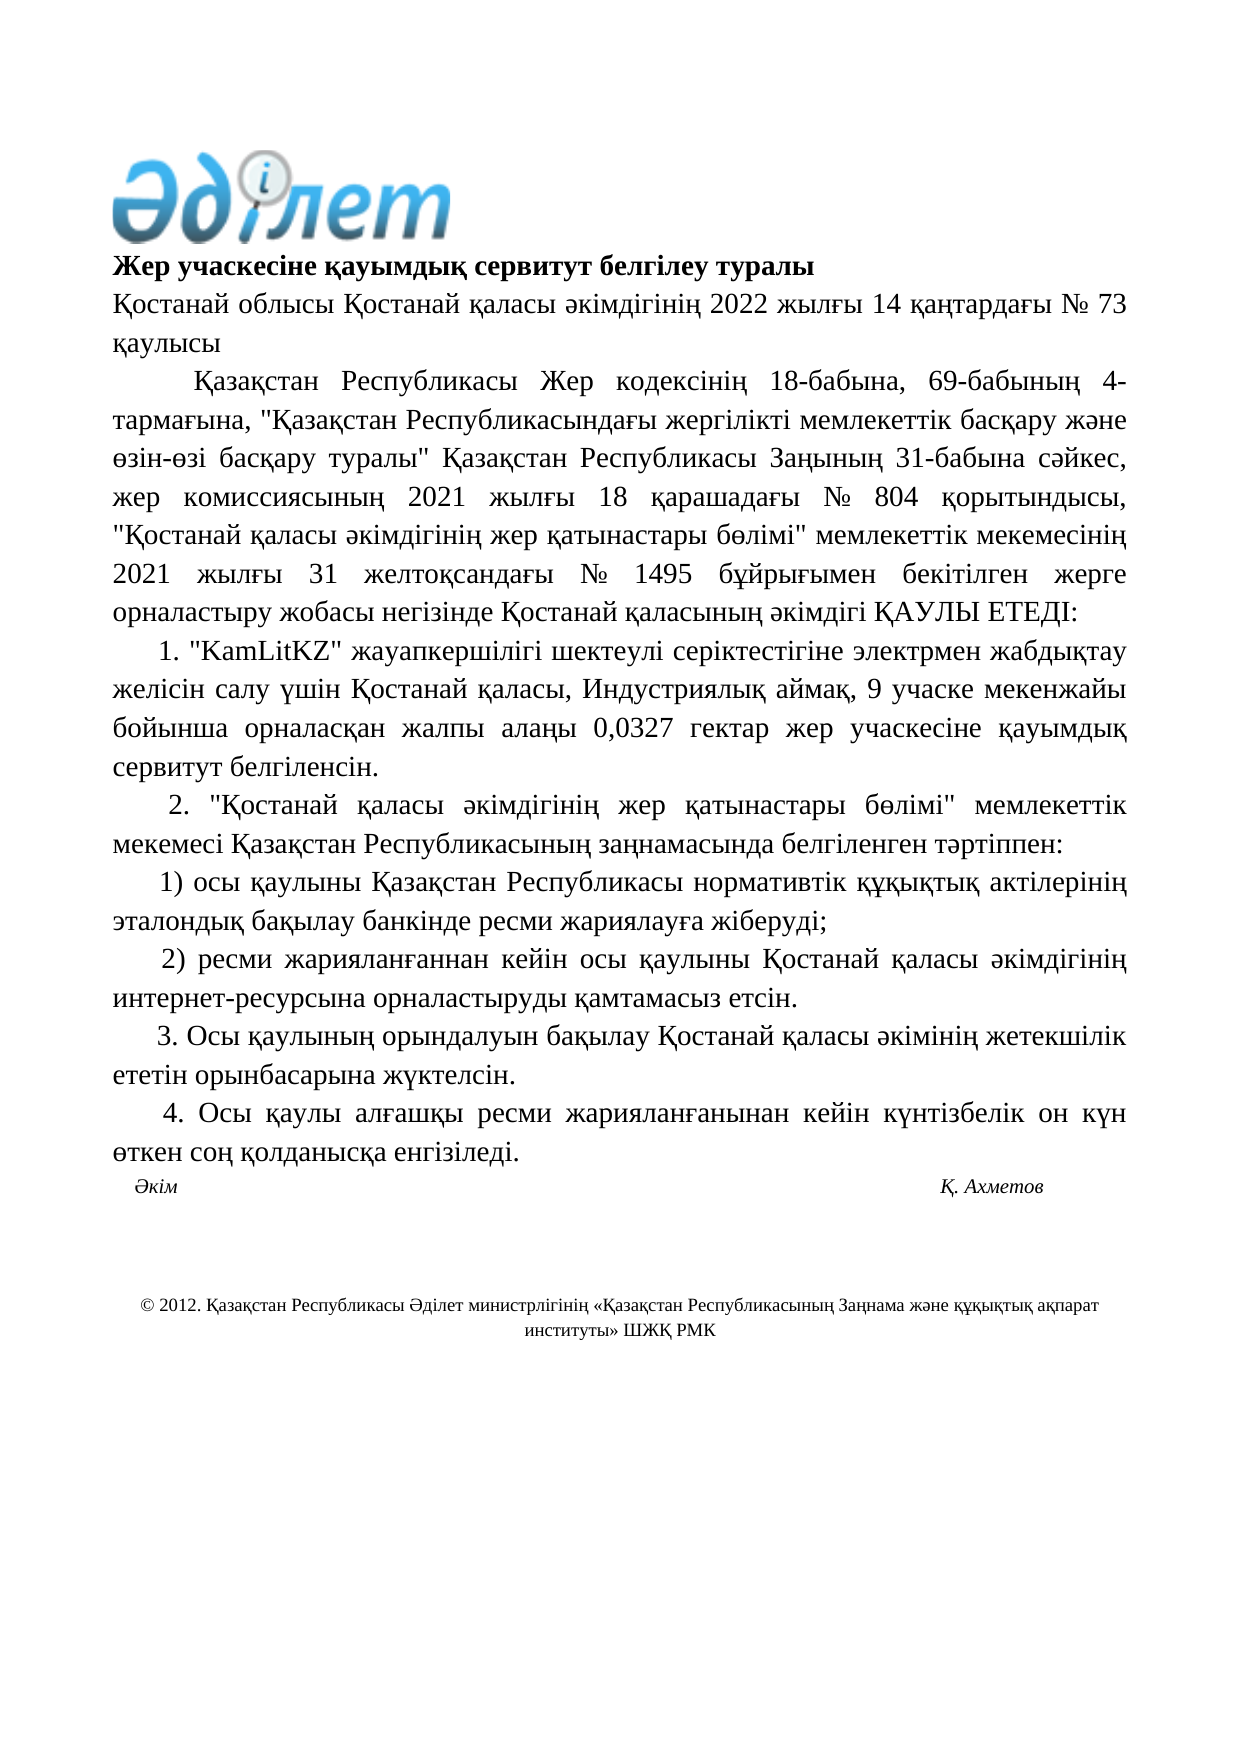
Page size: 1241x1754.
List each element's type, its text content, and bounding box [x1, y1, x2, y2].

text 1. "KamLitKZ" жауапкершілігі шектеулі серіктестігіне электрмен жабдықтау желісін салу үшін Қостанай қаласы, Индустриялық аймақ, 9 учаске мекенжайы бойынша орналасқан жалпы алаңы 0,0327 гектар жер учаскесіне қауымдық сервитут белгіленсін. [112, 633, 1128, 782]
text 3. Осы қаулының орындалуын бақылау Қостанай қаласы әкімінің жетекшілік ететін орынбасарына жүктелсін. [112, 1018, 1128, 1091]
text Жер учаскеcіне қауымдық сервитут белгілеу туралы [112, 248, 1128, 281]
table_header Әкім [101, 1173, 939, 1204]
text 2. "Қостанай қаласы әкімдігінің жер қатынастары бөлімі" мемлекеттік мекемесі Қазақстан Республикасының заңнамасында белгіленген тәртіппен: [112, 787, 1128, 859]
text © 2012. Қазақстан Республикасы Әділет министрлігінің «Қазақстан Республикасының Заңнама және құқықтық ақпарат институты» ШЖҚ РМК [112, 1294, 1128, 1341]
table_header Қ. Ахметов [939, 1173, 1240, 1204]
text 2) ресми жарияланғаннан кейін осы қаулыны Қостанай қаласы әкімдігінің интернет-ресурсына орналастыруды қамтамасыз етсін. [112, 941, 1128, 1013]
text 1) осы қаулыны Қазақстан Республикасы нормативтік құқықтық актілерінің эталондық бақылау банкінде ресми жариялауға жіберуді; [112, 864, 1128, 936]
text Қостанай облысы Қостанай қаласы әкімдігінің 2022 жылғы 14 қаңтардағы № 73 қаулысы [112, 286, 1128, 358]
text 4. Осы қаулы алғашқы ресми жарияланғанынан кейін күнтізбелік он күн өткен соң қолданысқа енгізіледі. [112, 1096, 1128, 1168]
picture [112, 150, 451, 244]
text Қазақстан Республикасы Жер кодексінің 18-бабына, 69-бабының 4-тармағына, "Қазақстан Республикасындағы жергілікті мемлекеттік басқару және өзін-өзі басқару туралы" Қазақстан Республикасы Заңының 31-бабына сәйкес, жер комиссиясының 2021 жылғы 18 қарашадағы № 804 қорытындысы, "Қостанай қаласы әкімдігінің жер қатынастары бөлімі" мемлекеттік мекемесінің 2021 жылғы 31 желтоқсандағы № 1495 бұйрығымен бекітілген жерге орналастыру жобасы негізінде Қостанай қаласының әкімдігі ҚАУЛЫ ЕТЕДІ: [112, 363, 1128, 628]
